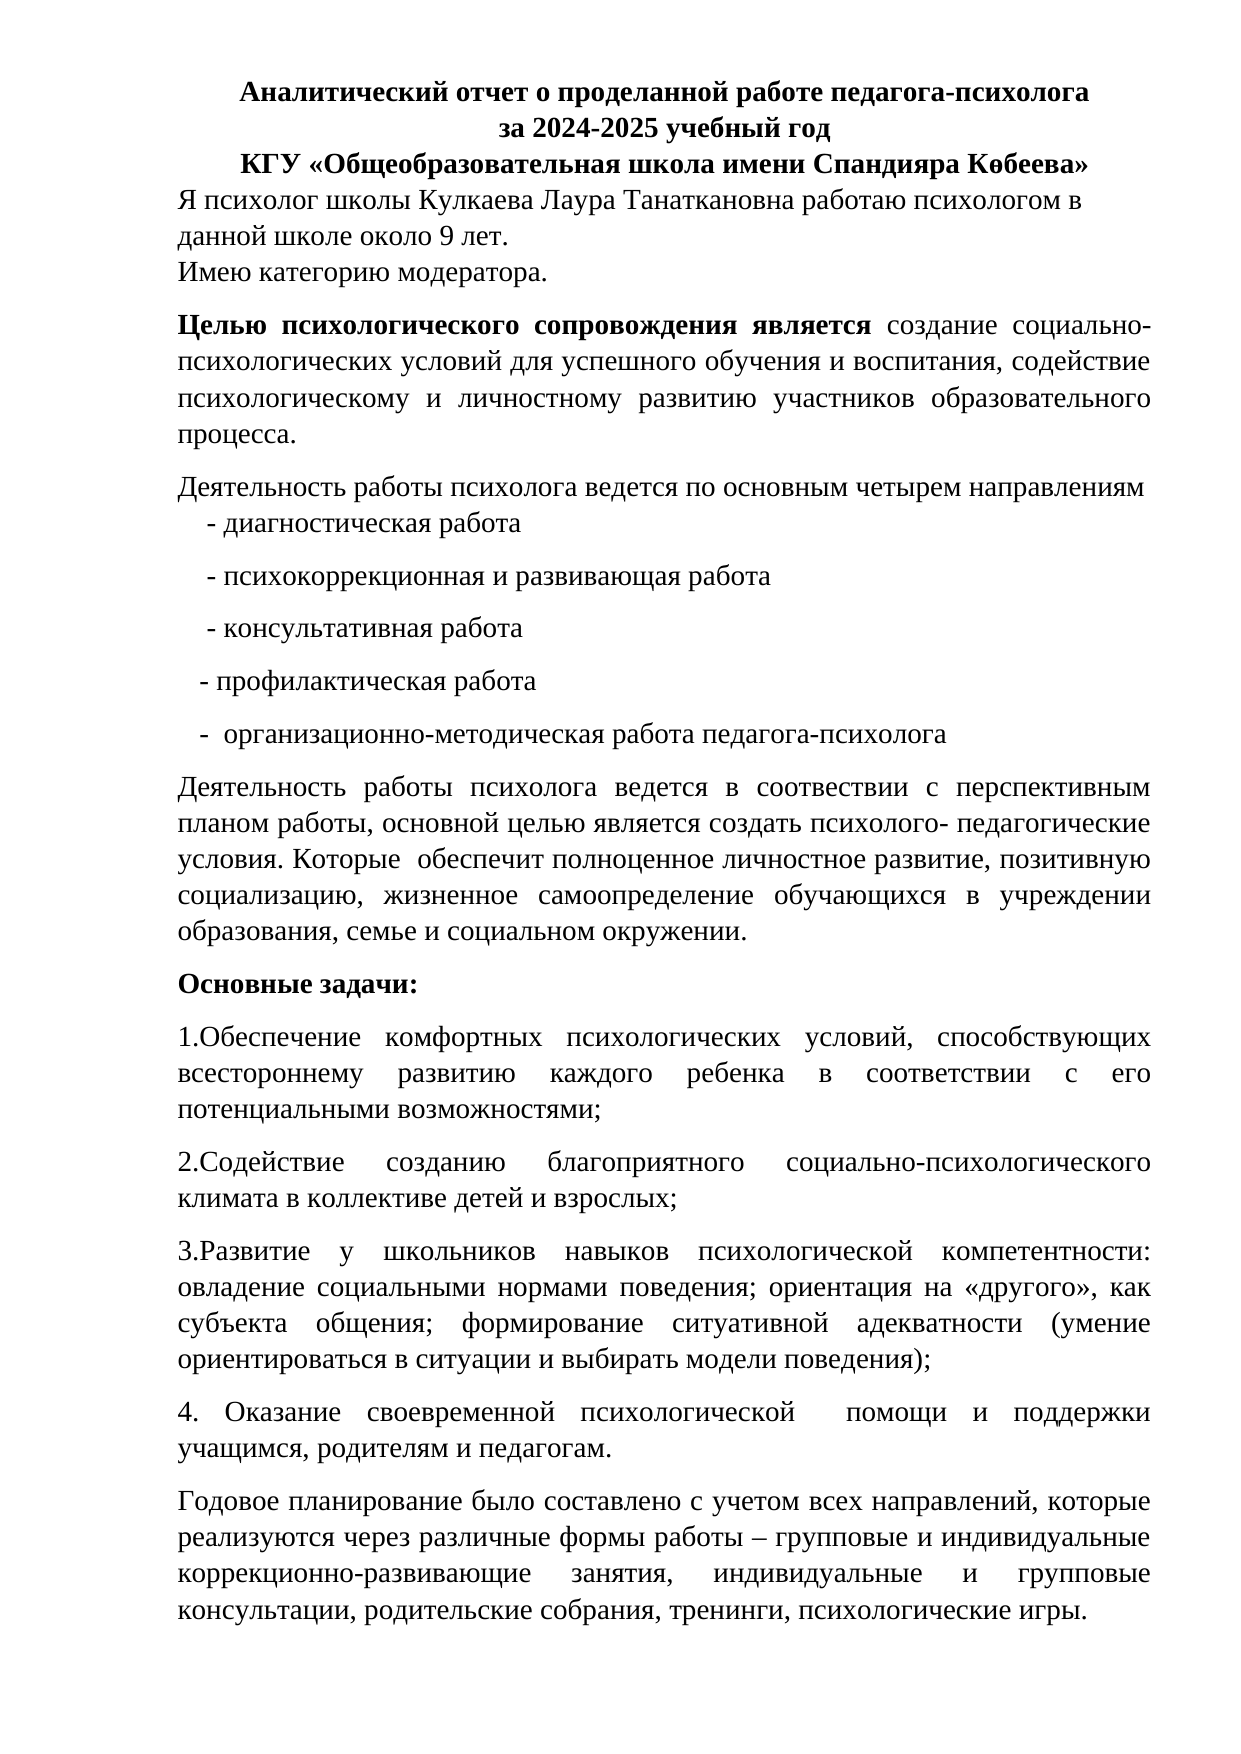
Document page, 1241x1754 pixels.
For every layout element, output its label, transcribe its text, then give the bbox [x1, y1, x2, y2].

text - организационно-методическая работа педагога-психолога [177, 716, 1152, 749]
text 3.Развитие у школьников навыков психологической компетентности: овладение социальными нормами поведения; ориентация на «другого», как субъекта общения; формирование ситуативной адекватности (умение ориентироваться в ситуации и выбирать модели поведения); [177, 1233, 1152, 1375]
text Аналитический отчет о проделанной работе педагога-психолога [177, 74, 1152, 107]
text - профилактическая работа [177, 663, 1152, 697]
text Я психолог школы Кулкаева Лаура Танаткановна работаю психологом в данной школе около 9 лет. [177, 182, 1152, 252]
text 4. Оказание своевременной психологической помощи и поддержки учащимся, родителям и педагогам. [177, 1394, 1152, 1464]
text - консультативная работа [177, 610, 1152, 644]
text Деятельность работы психолога ведется в соотвествии с перспективным планом работы, основной целью является создать психолого- педагогические условия. Которые обеспечит полноценное личностное развитие, позитивную социализацию, жизненное самоопределение обучающихся в учреждении образования, семье и социальном окружении. [177, 769, 1152, 947]
text - психокоррекционная и развивающая работа [177, 558, 1152, 591]
text 1.Обеспечение комфортных психологических условий, способствующих всестороннему развитию каждого ребенка в соответствии с его потенциальными возможностями; [177, 1019, 1152, 1125]
text Годовое планирование было составлено с учетом всех направлений, которые реализуются через различные формы работы – групповые и индивидуальные коррекционно-развивающие занятия, индивидуальные и групповые консультации, родительские собрания, тренинги, психологические игры. [177, 1483, 1152, 1625]
text 2.Содействие созданию благоприятного социально-психологического климата в коллективе детей и взрослых; [177, 1144, 1152, 1214]
text - диагностическая работа [177, 505, 1152, 538]
text КГУ «Общеобразовательная школа имени Спандияра Көбеева» [177, 146, 1152, 180]
text Деятельность работы психолога ведется по основным четырем направлениям [177, 469, 1152, 502]
text Основные задачи: [177, 966, 1152, 1000]
text за 2024-2025 учебный год [177, 110, 1152, 143]
text Имею категорию модератора. [177, 254, 1152, 288]
text Целью психологического сопровождения является создание социально-психологических условий для успешного обучения и воспитания, содействие психологическому и личностному развитию участников образовательного процесса. [177, 307, 1152, 449]
